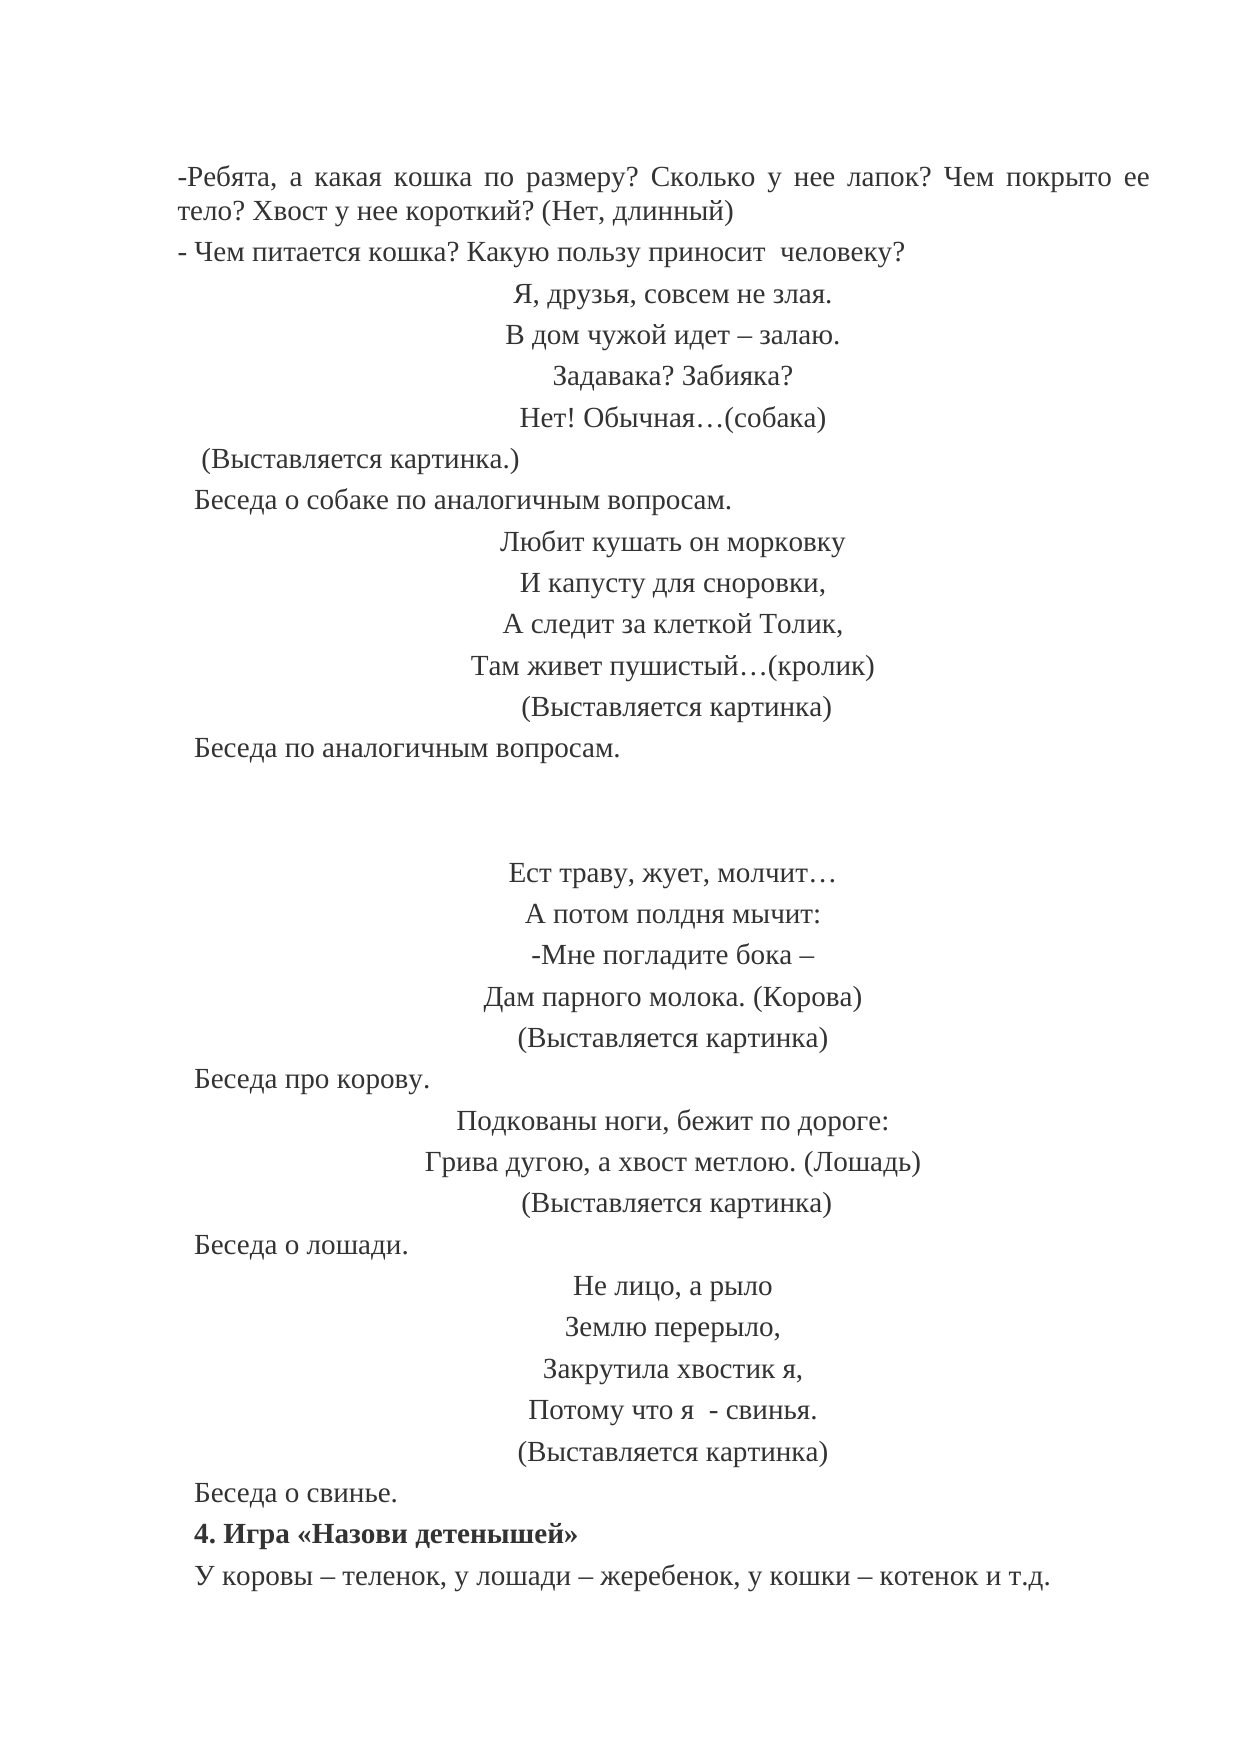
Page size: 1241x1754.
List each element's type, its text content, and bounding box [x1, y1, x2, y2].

text Ест траву, жует, молчит… [177, 855, 1152, 888]
text -Ребята, а какая кошка по размеру? Сколько у нее лапок? Чем покрыто ее тело? Хвост у нее короткий? (Нет, длинный) [177, 159, 1152, 227]
text Там живет пушистый…(кролик) [177, 648, 1152, 681]
text Задавака? Забияка? [177, 358, 1152, 392]
text Землю перерыло, [177, 1309, 1152, 1343]
text Я, друзья, совсем не злая. [177, 276, 1152, 309]
text Потому что я - свинья. [177, 1392, 1152, 1426]
text А потом полдня мычит: [177, 896, 1152, 929]
text Не лицо, а рыло [177, 1268, 1152, 1302]
text И капусту для сноровки, [177, 565, 1152, 599]
text Беседа про корову. [177, 1061, 1152, 1095]
text Закрутила хвостик я, [177, 1351, 1152, 1384]
text (Выставляется картинка) [177, 1186, 1152, 1219]
text Грива дугою, а хвост метлою. (Лошадь) [177, 1144, 1152, 1178]
text Беседа о лошади. [177, 1227, 1152, 1260]
text А следит за клеткой Толик, [177, 607, 1152, 640]
text Дам парного молока. (Корова) [177, 979, 1152, 1012]
text - Чем питается кошка? Какую пользу приносит человеку? [177, 234, 1152, 268]
text Беседа о свинье. [177, 1475, 1152, 1508]
text Подкованы ноги, бежит по дороге: [177, 1103, 1152, 1136]
text (Выставляется картинка) [177, 1434, 1152, 1467]
text -Мне погладите бока – [177, 937, 1152, 971]
text Любит кушать он морковку [177, 524, 1152, 557]
text Нет! Обычная…(собака) [177, 400, 1152, 433]
text Беседа по аналогичным вопросам. [177, 731, 1152, 764]
text У коровы – теленок, у лошади – жеребенок, у кошки – котенок и т.д. [177, 1558, 1152, 1591]
text 4. Игра «Назови детенышей» [177, 1516, 1152, 1550]
text (Выставляется картинка) [177, 1020, 1152, 1054]
text (Выставляется картинка) [177, 689, 1152, 723]
text В дом чужой идет – залаю. [177, 317, 1152, 351]
text Беседа о собаке по аналогичным вопросам. [177, 482, 1152, 516]
text (Выставляется картинка.) [177, 441, 1152, 475]
